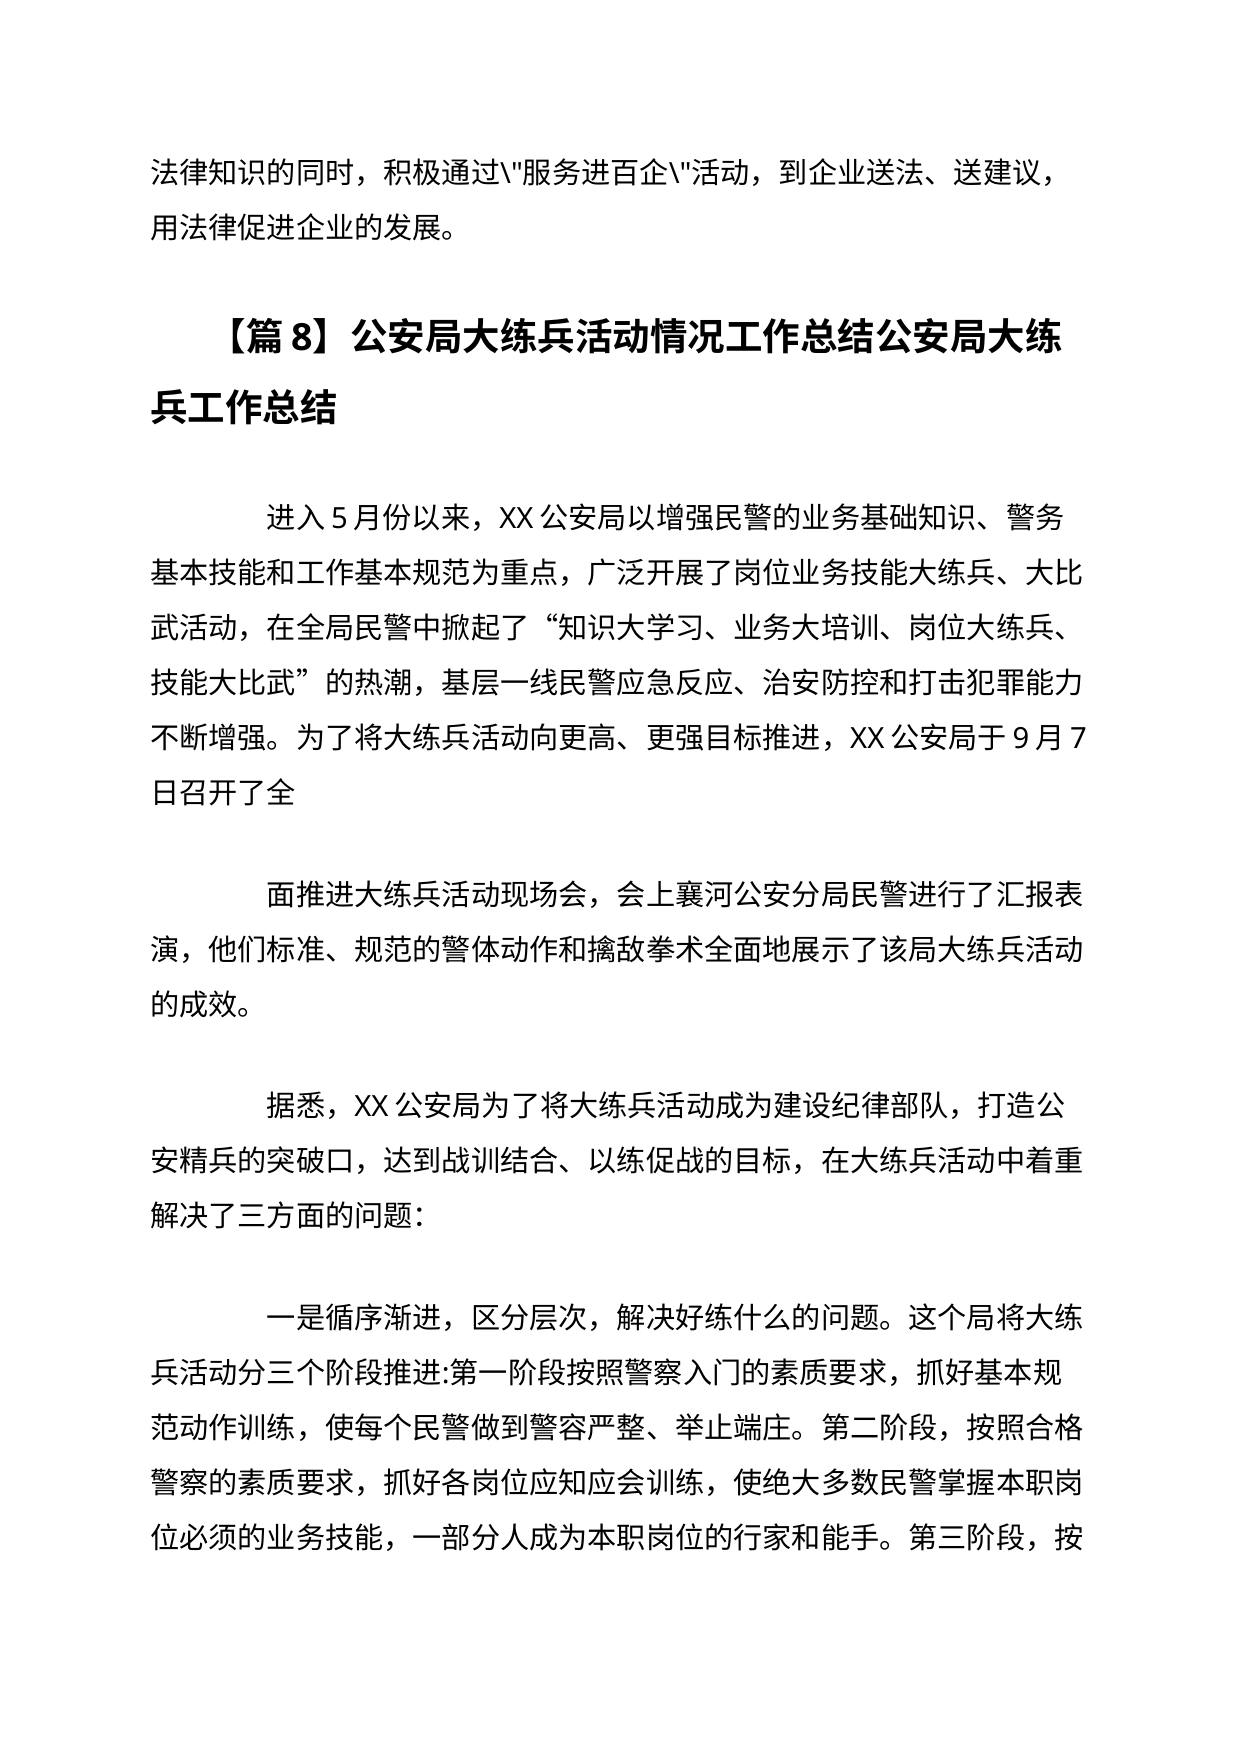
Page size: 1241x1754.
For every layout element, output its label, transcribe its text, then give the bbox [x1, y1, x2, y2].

text 进入5月份以来，XX公安局以增强民警的业务基础知识、警务基本技能和工作基本规范为重点，广泛开展了岗位业务技能大练兵、大比武活动，在全局民警中掀起了“知识大学习、业务大培训、岗位大练兵、技能大比武”的热潮，基层一线民警应急反应、治安防控和打击犯罪能力不断增强。为了将大练兵活动向更高、更强目标推进，XX公安局于9月7日召开了全 [150, 495, 1090, 812]
text 面推进大练兵活动现场会，会上襄河公安分局民警进行了汇报表演，他们标准、规范的警体动作和擒敌拳术全面地展示了该局大练兵活动的成效。 [150, 871, 1090, 1023]
text 据悉，XX公安局为了将大练兵活动成为建设纪律部队，打造公安精兵的突破口，达到战训结合、以练促战的目标，在大练兵活动中着重解决了三方面的问题： [150, 1083, 1090, 1235]
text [150, 150, 1090, 247]
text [150, 1294, 1090, 1557]
text 【篇8】公安局大练兵活动情况工作总结公安局大练兵工作总结 [150, 307, 1090, 432]
